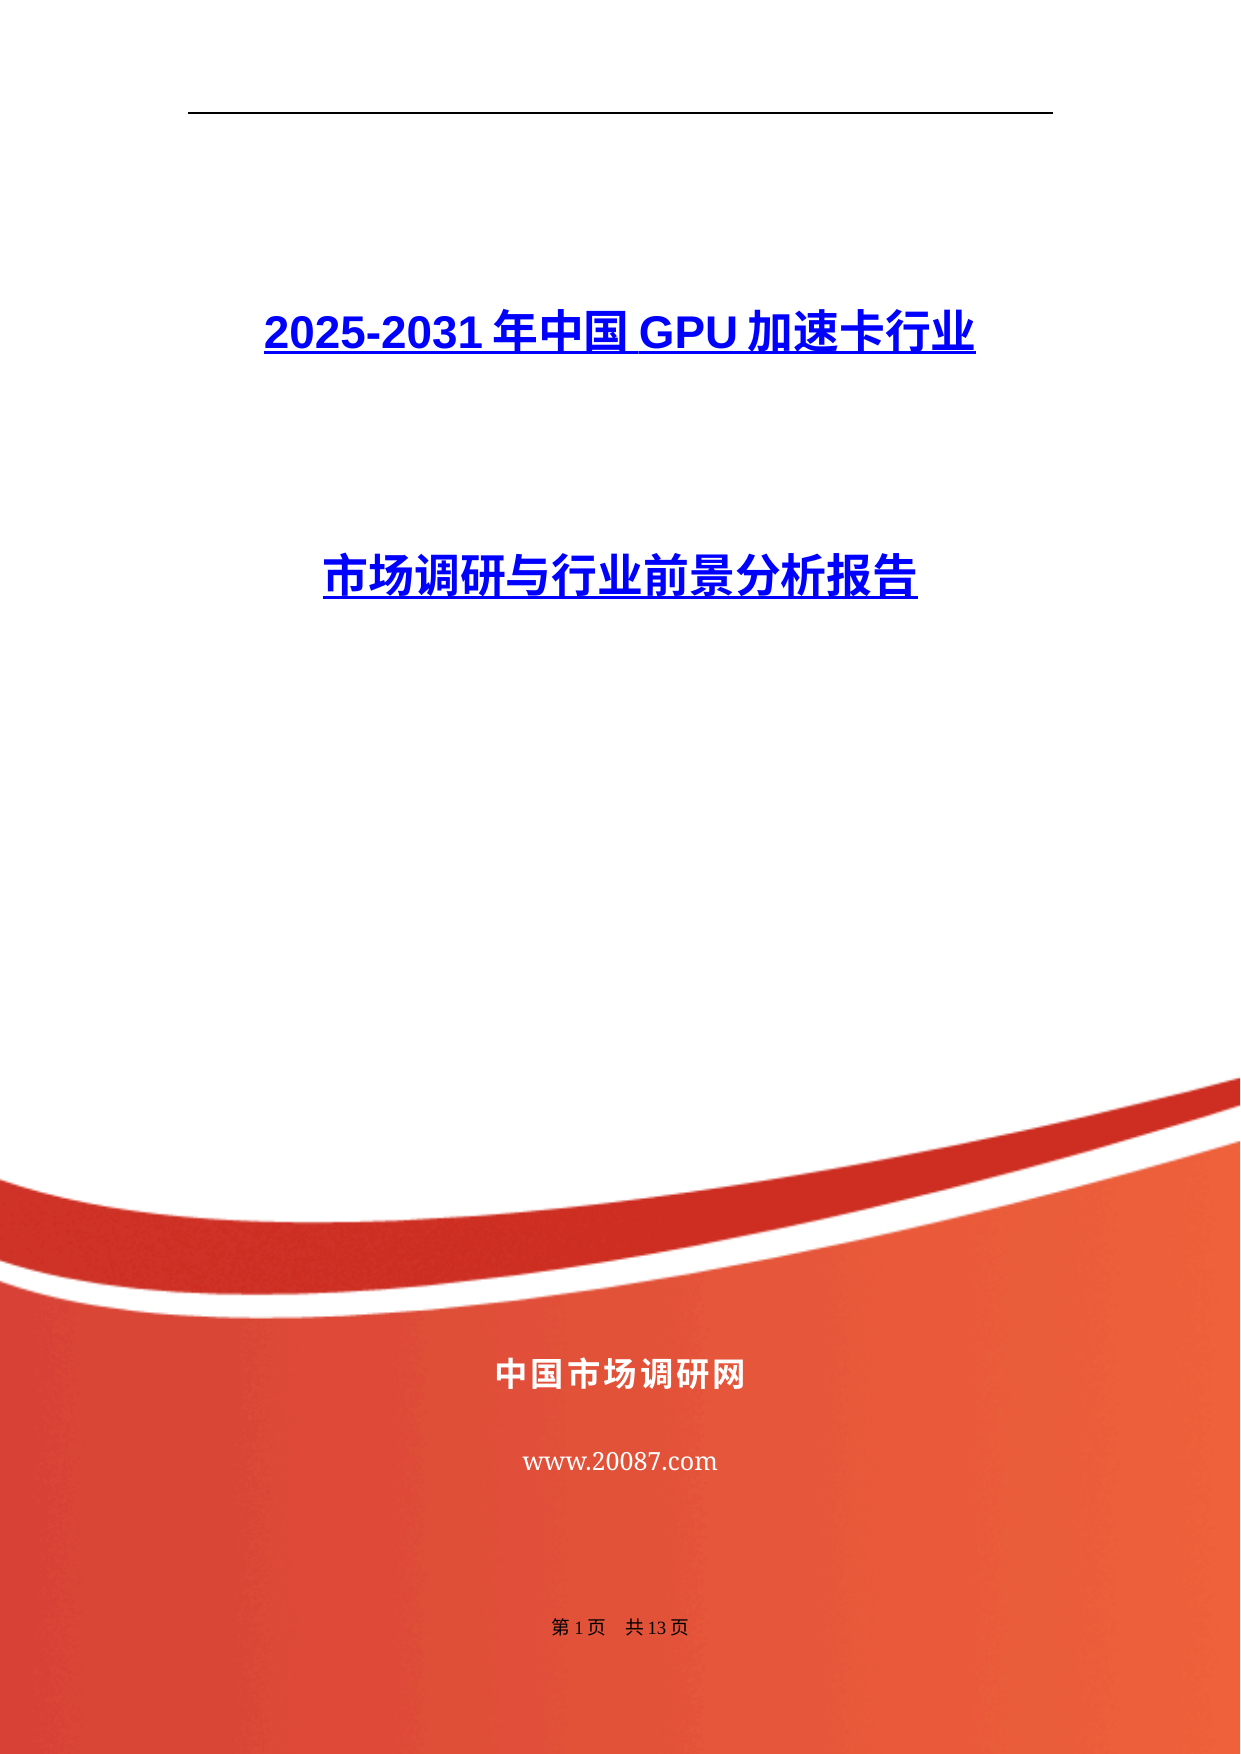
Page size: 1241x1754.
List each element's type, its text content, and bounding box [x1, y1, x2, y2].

subtitle 中国市场调研网 [187, 1339, 1053, 1404]
table_header 2025-2031年中国GPU加速卡行业市场调研与行业前景分析报告 [188, 207, 1053, 773]
text www.20087.com [187, 1428, 1053, 1493]
picture [0, 1006, 1241, 1754]
